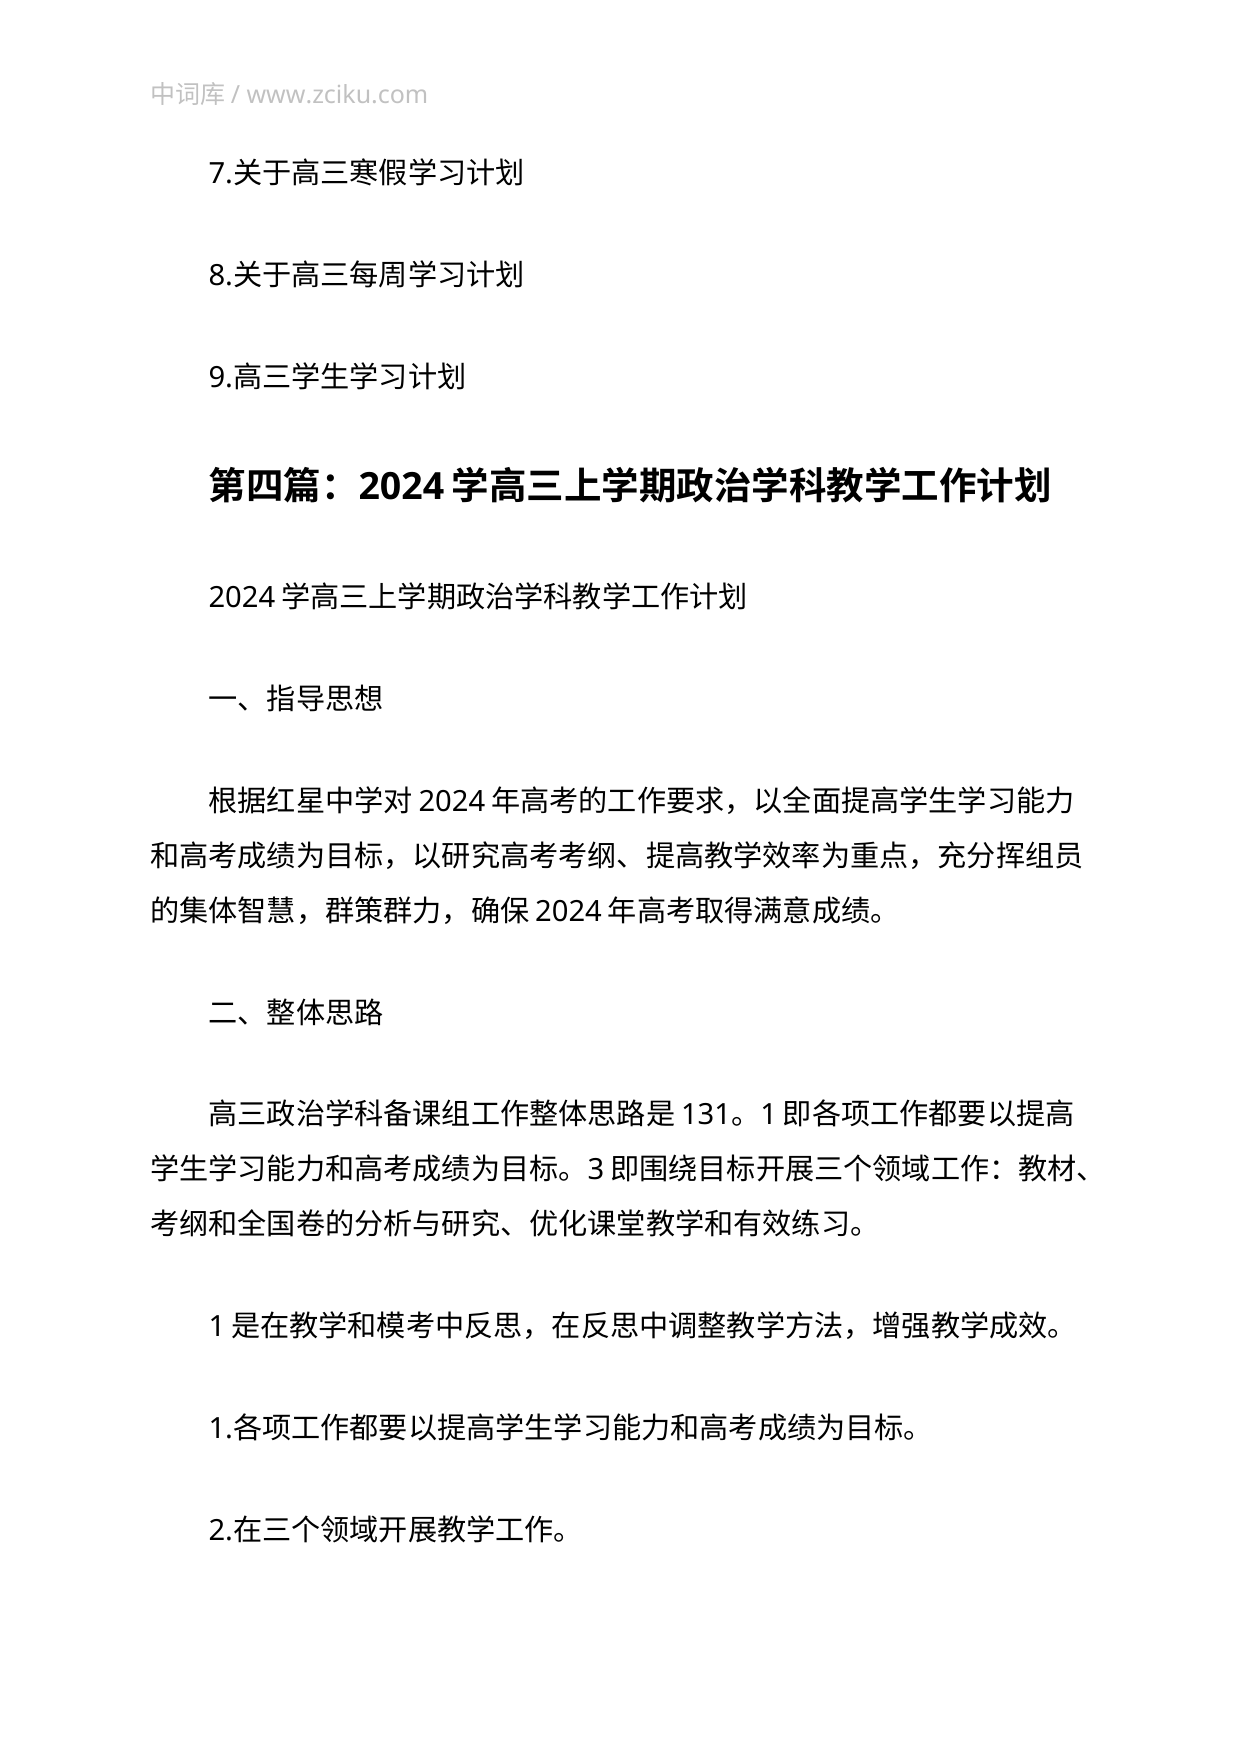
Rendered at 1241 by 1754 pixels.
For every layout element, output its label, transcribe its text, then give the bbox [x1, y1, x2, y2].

text 根据红星中学对2024年高考的工作要求，以全面提高学生学习能力和高考成绩为目标，以研究高考考纲、提高教学效率为重点，充分挥组员的集体智慧，群策群力，确保2024年高考取得满意成绩。 [150, 777, 1090, 929]
text 7.关于高三寒假学习计划 [150, 150, 1090, 192]
text 2.在三个领域开展教学工作。 [150, 1507, 1090, 1549]
text 1是在教学和模考中反思，在反思中调整教学方法，增强教学成效。 [150, 1303, 1090, 1345]
text 一、指导思想 [150, 676, 1090, 718]
text 2024学高三上学期政治学科教学工作计划 [150, 573, 1090, 616]
text 高三政治学科备课组工作整体思路是131。1即各项工作都要以提高学生学习能力和高考成绩为目标。3即围绕目标开展三个领域工作：教材、考纲和全国卷的分析与研究、优化课堂教学和有效练习。 [150, 1091, 1090, 1243]
text 第四篇：2024学高三上学期政治学科教学工作计划 [150, 456, 1090, 510]
text 1.各项工作都要以提高学生学习能力和高考成绩为目标。 [150, 1405, 1090, 1447]
text 9.高三学生学习计划 [150, 354, 1090, 396]
text 8.关于高三每周学习计划 [150, 252, 1090, 294]
text 二、整体思路 [150, 989, 1090, 1031]
